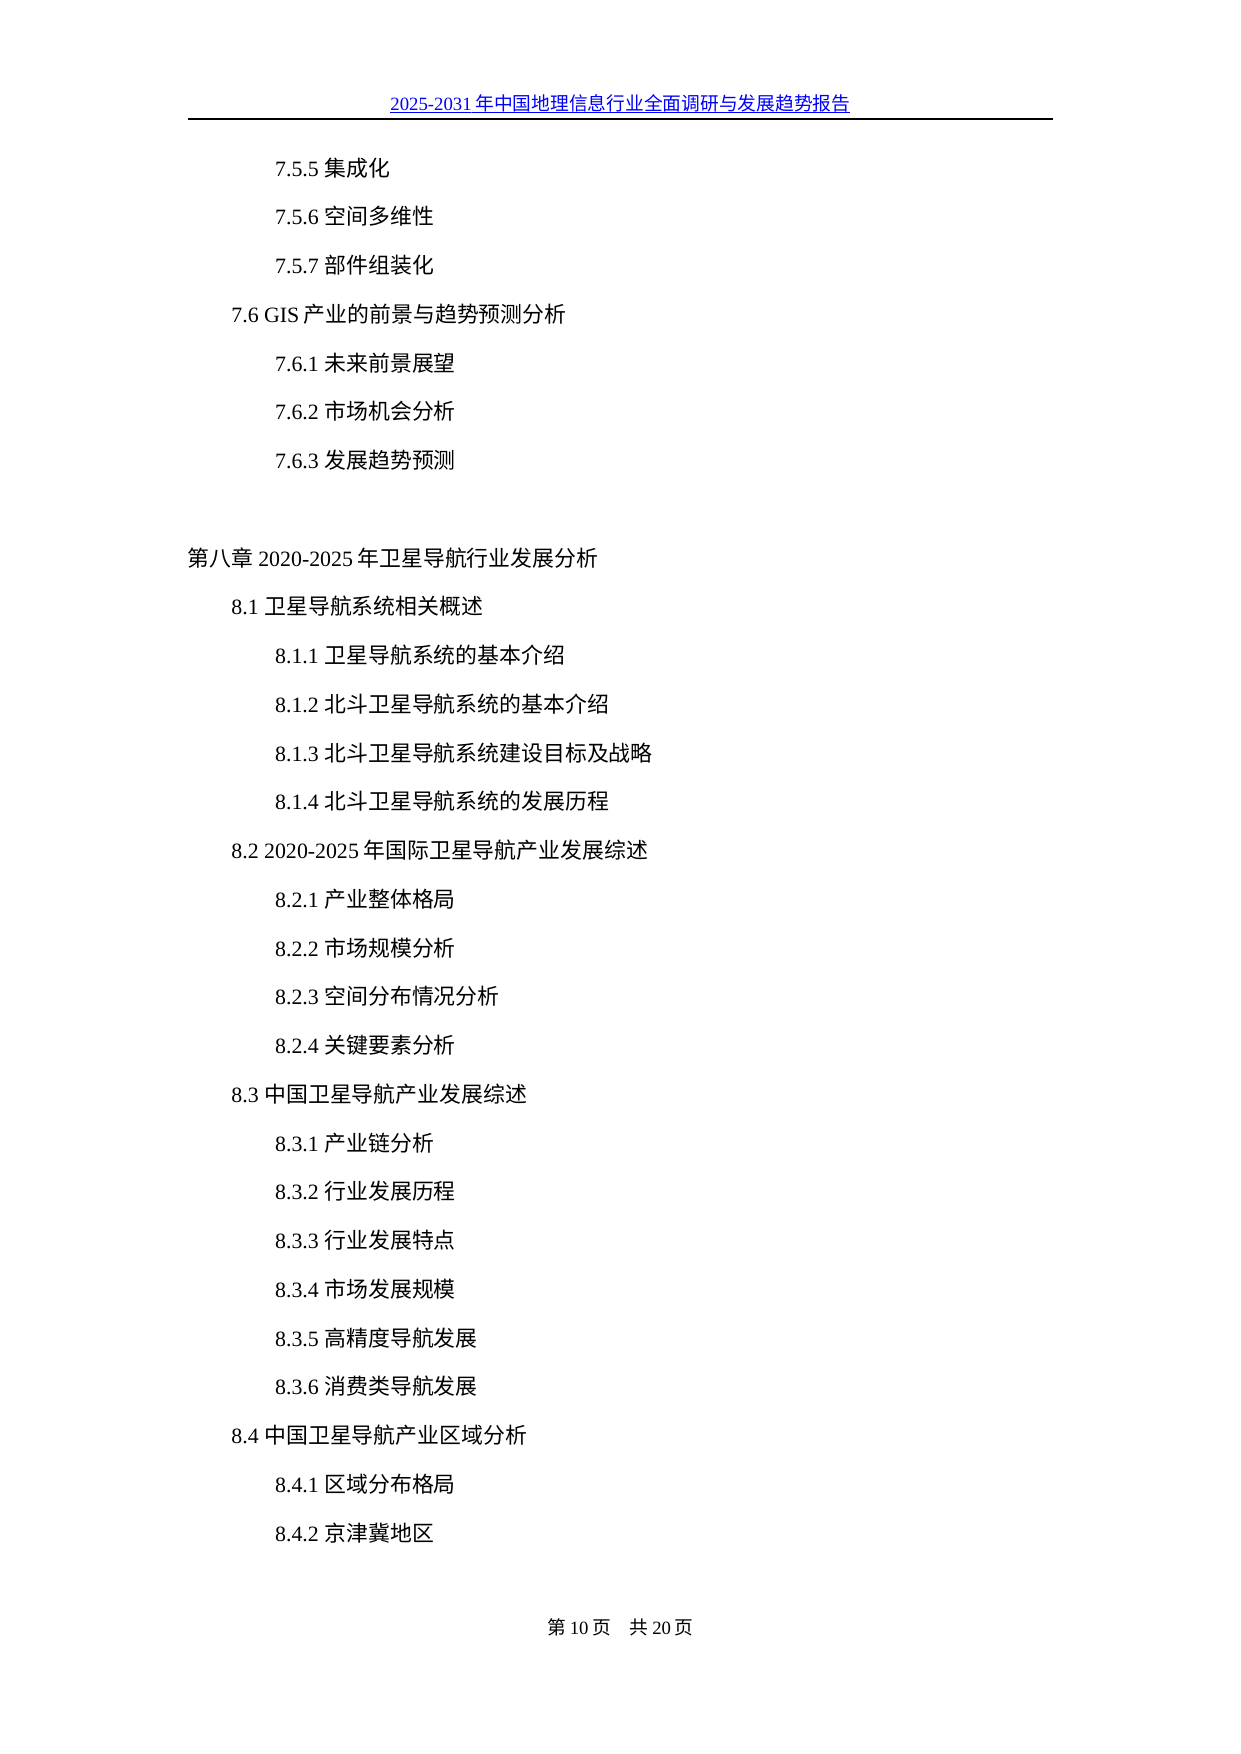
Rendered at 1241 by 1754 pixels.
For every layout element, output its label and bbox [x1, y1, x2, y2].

text [187, 150, 1053, 1548]
